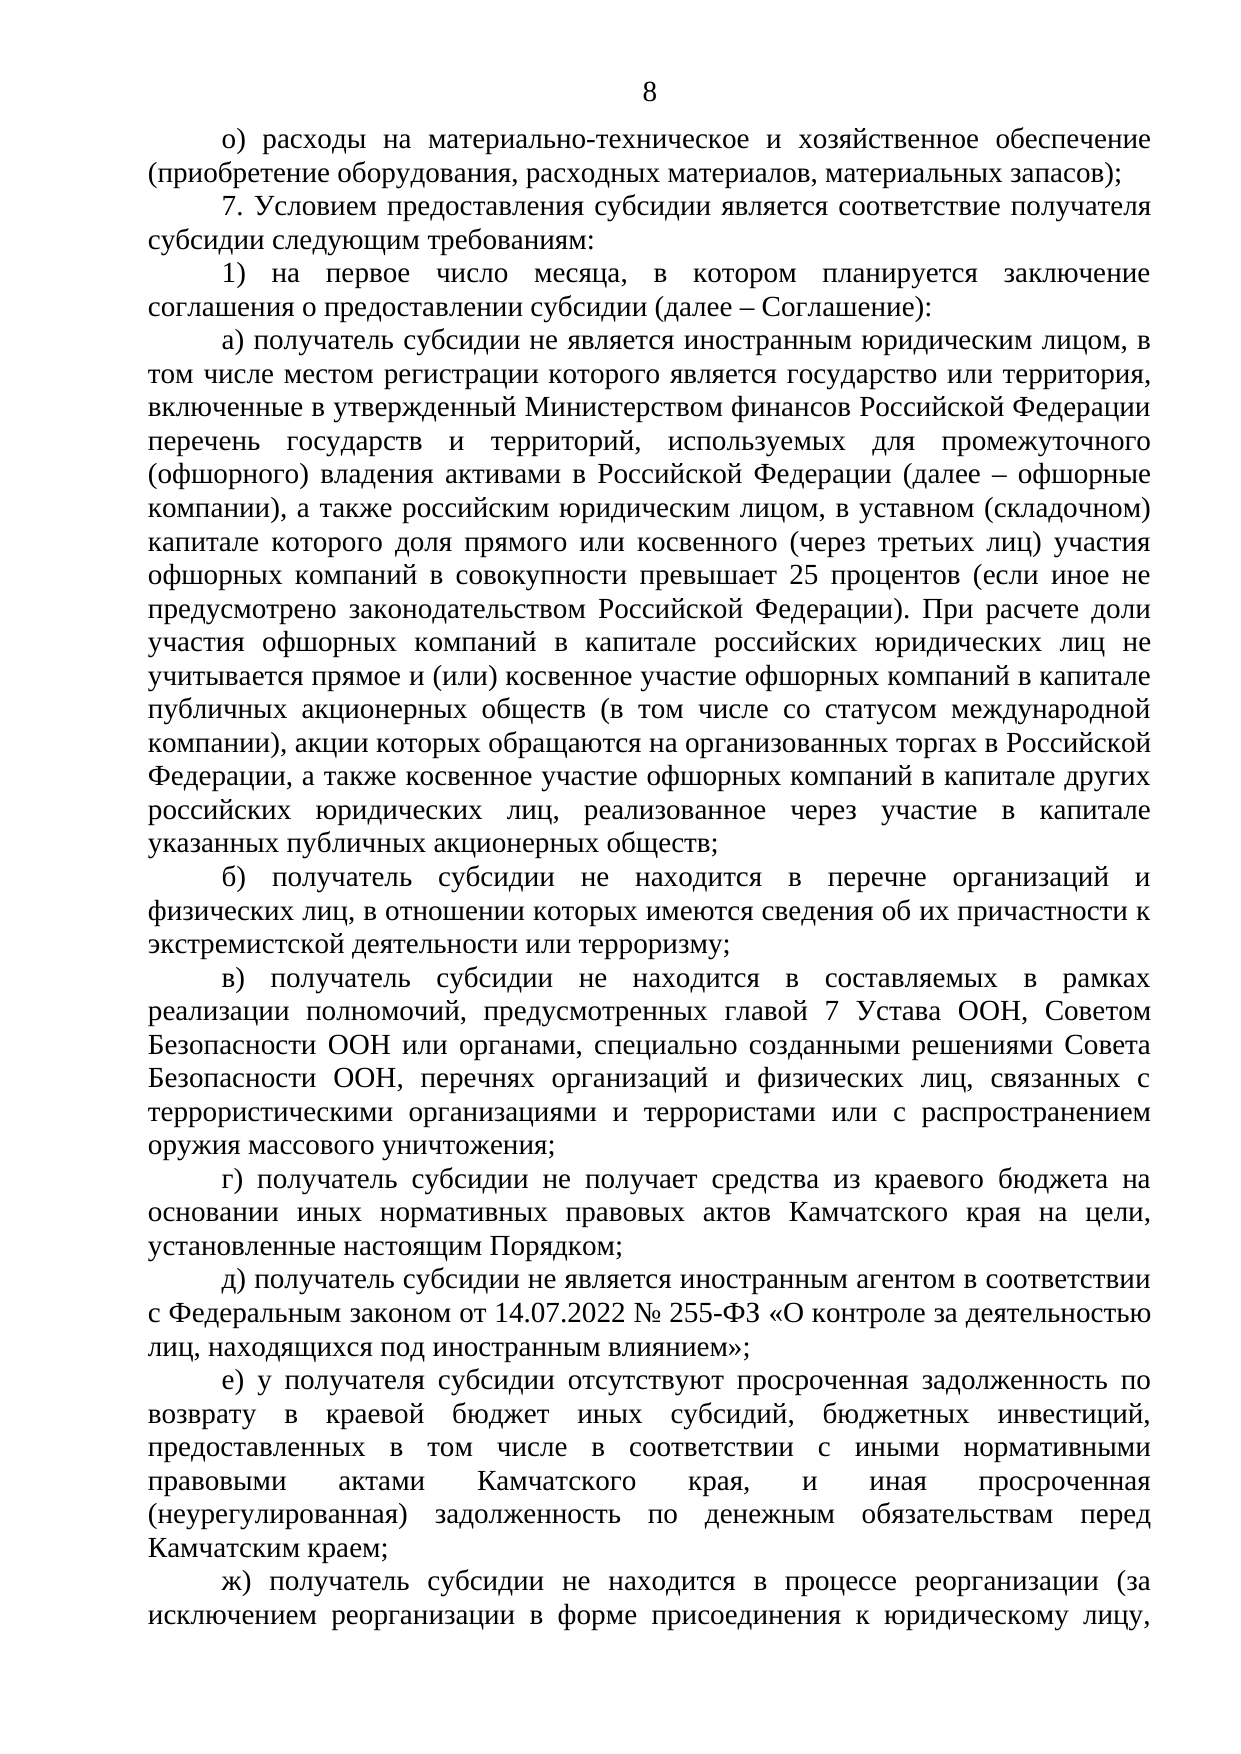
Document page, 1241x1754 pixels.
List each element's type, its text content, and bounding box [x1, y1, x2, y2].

text в) получатель субсидии не находится в составляемых в рамках реализации полномочий, предусмотренных главой 7 Устава ООН, Советом Безопасности ООН или органами, специально созданными решениями Совета Безопасности ООН, перечнях организаций и физических лиц, связанных с террористическими организациями и террористами или с распространением оружия массового уничтожения; [148, 960, 1152, 1161]
text е) у получателя субсидии отсутствуют просроченная задолженность по возврату в краевой бюджет иных субсидий, бюджетных инвестиций, предоставленных в том числе в соответствии с иными нормативными правовыми актами Камчатского края, и иная просроченная (неурегулированная) задолженность по денежным обязательствам перед Камчатским краем; [148, 1362, 1152, 1563]
text д) получатель субсидии не является иностранным агентом в соответствии с Федеральным законом от 14.07.2022 № 255-ФЗ «О контроле за деятельностью лиц, находящихся под иностранным влиянием»; [148, 1262, 1152, 1362]
text 1) на первое число месяца, в котором планируется заключение соглашения о предоставлении субсидии (далее – Соглашение): [148, 255, 1152, 322]
text 7. Условием предоставления субсидии является соответствие получателя субсидии следующим требованиям: [148, 188, 1152, 255]
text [148, 1563, 1152, 1631]
text б) получатель субсидии не находится в перечне организаций и физических лиц, в отношении которых имеются сведения об их причастности к экстремистской деятельности или терроризму; [148, 859, 1152, 960]
text о) расходы на материально-техническое и хозяйственное обеспечение (приобретение оборудования, расходных материалов, материальных запасов); [148, 121, 1152, 188]
text а) получатель субсидии не является иностранным юридическим лицом, в том числе местом регистрации которого является государство или территория, включенные в утвержденный Министерством финансов Российской Федерации перечень государств и территорий, используемых для промежуточного (офшорного) владения активами в Российской Федерации (далее – офшорные компании), а также российским юридическим лицом, в уставном (складочном) капитале которого доля прямого или косвенного (через третьих лиц) участия офшорных компаний в совокупности превышает 25 процентов (если иное не предусмотрено законодательством Российской Федерации). При расчете доли участия офшорных компаний в капитале российских юридических лиц не учитывается прямое и (или) косвенное участие офшорных компаний в капитале публичных акционерных обществ (в том числе со статусом международной компании), акции которых обращаются на организованных торгах в Российской Федерации, а также косвенное участие офшорных компаний в капитале других российских юридических лиц, реализованное через участие в капитале указанных публичных акционерных обществ; [148, 322, 1152, 859]
text г) получатель субсидии не получает средства из краевого бюджета на основании иных нормативных правовых актов Камчатского края на цели, установленные настоящим Порядком; [148, 1161, 1152, 1262]
